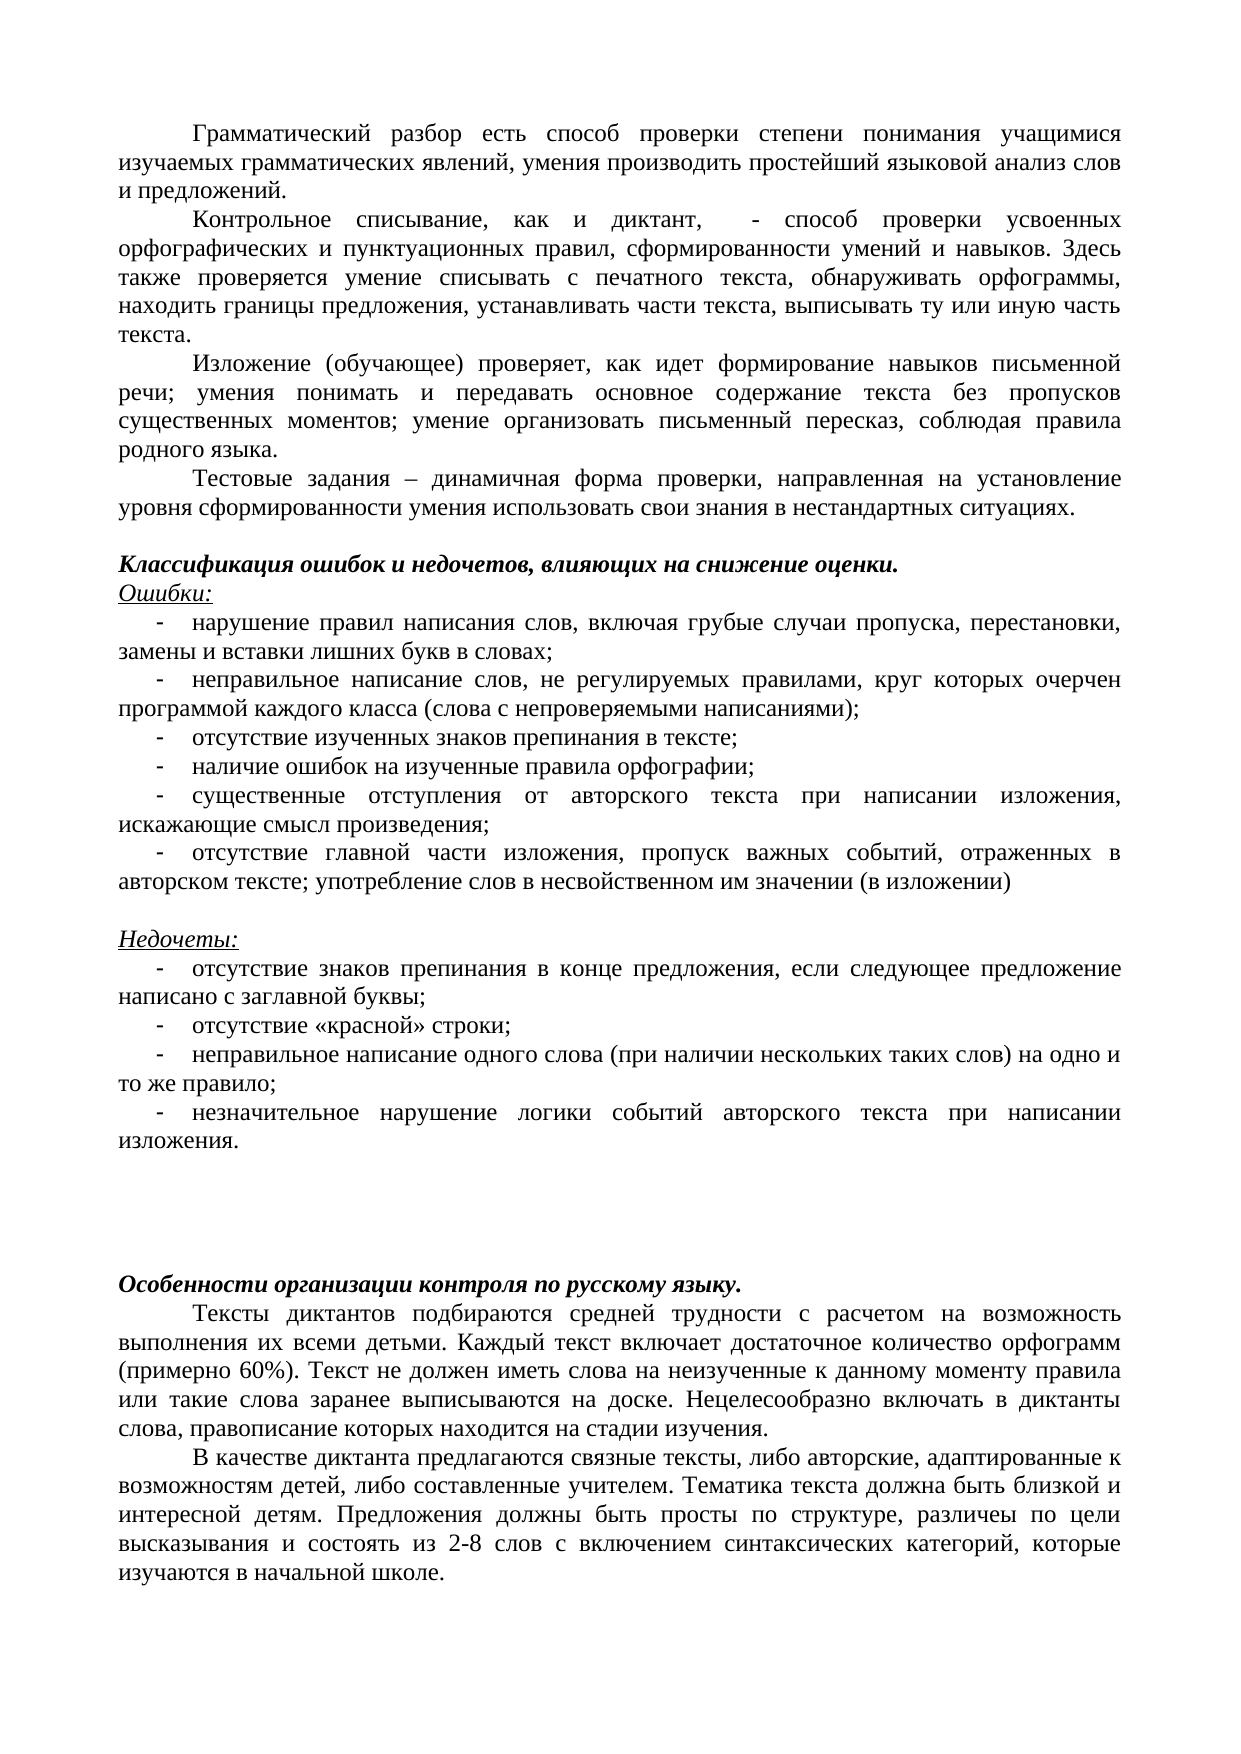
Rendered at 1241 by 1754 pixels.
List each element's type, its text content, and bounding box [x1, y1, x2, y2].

list существенные отступления от авторского текста при написании изложения, искажающие смысл произведения; [118, 780, 1122, 837]
list отсутствие «красной» строки; [118, 1010, 1122, 1039]
text Грамматический разбор есть способ проверки степени понимания учащимися изучаемых грамматических явлений, умения производить простейший языковой анализ слов и предложений. [118, 118, 1122, 204]
text Недочеты: [118, 924, 1122, 952]
list отсутствие знаков препинания в конце предложения, если следующее предложение написано с заглавной буквы; [118, 952, 1122, 1010]
text Особенности организации контроля по русскому языку. [118, 1269, 1122, 1298]
list отсутствие изученных знаков препинания в тексте; [118, 722, 1122, 751]
text Тексты диктантов подбираются средней трудности с расчетом на возможность выполнения их всеми детьми. Каждый текст включает достаточное количество орфограмм (примерно 60%). Текст не должен иметь слова на неизученные к данному моменту правила или такие слова заранее выписываются на доске. Нецелесообразно включать в диктанты слова, правописание которых находится на стадии изучения. [118, 1298, 1122, 1442]
list нарушение правил написания слов, включая грубые случаи пропуска, перестановки, замены и вставки лишних букв в словах; [118, 607, 1122, 664]
text Тестовые задания – динамичная форма проверки, направленная на установление уровня сформированности умения использовать свои знания в нестандартных ситуациях. [118, 463, 1122, 521]
text Изложение (обучающее) проверяет, как идет формирование навыков письменной речи; умения понимать и передавать основное содержание текста без пропусков существенных моментов; умение организовать письменный пересказ, соблюдая правила родного языка. [118, 348, 1122, 463]
text Контрольное списывание, как и диктант, - способ проверки усвоенных орфографических и пунктуационных правил, сформированности умений и навыков. Здесь также проверяется умение списывать с печатного текста, обнаруживать орфограммы, находить границы предложения, устанавливать части текста, выписывать ту или иную часть текста. [118, 204, 1122, 348]
list неправильное написание слов, не регулируемых правилами, круг которых очерчен программой каждого класса (слова с непроверяемыми написаниями); [118, 664, 1122, 722]
text Классификация ошибок и недочетов, влияющих на снижение оценки. [118, 549, 1122, 578]
list незначительное нарушение логики событий авторского текста при написании изложения. [118, 1097, 1122, 1154]
text В качестве диктанта предлагаются связные тексты, либо авторские, адаптированные к возможностям детей, либо составленные учителем. Тематика текста должна быть близкой и интересной детям. Предложения должны быть просты по структуре, различеы по цели высказывания и состоять из 2-8 слов с включением синтаксических категорий, которые изучаются в начальной школе. [118, 1442, 1122, 1585]
list неправильное написание одного слова (при наличии нескольких таких слов) на одно и то же правило; [118, 1039, 1122, 1097]
list отсутствие главной части изложения, пропуск важных событий, отраженных в авторском тексте; употребление слов в несвойственном им значении (в изложении) [118, 837, 1122, 895]
list наличие ошибок на изученные правила орфографии; [118, 751, 1122, 780]
text Ошибки: [118, 578, 1122, 607]
